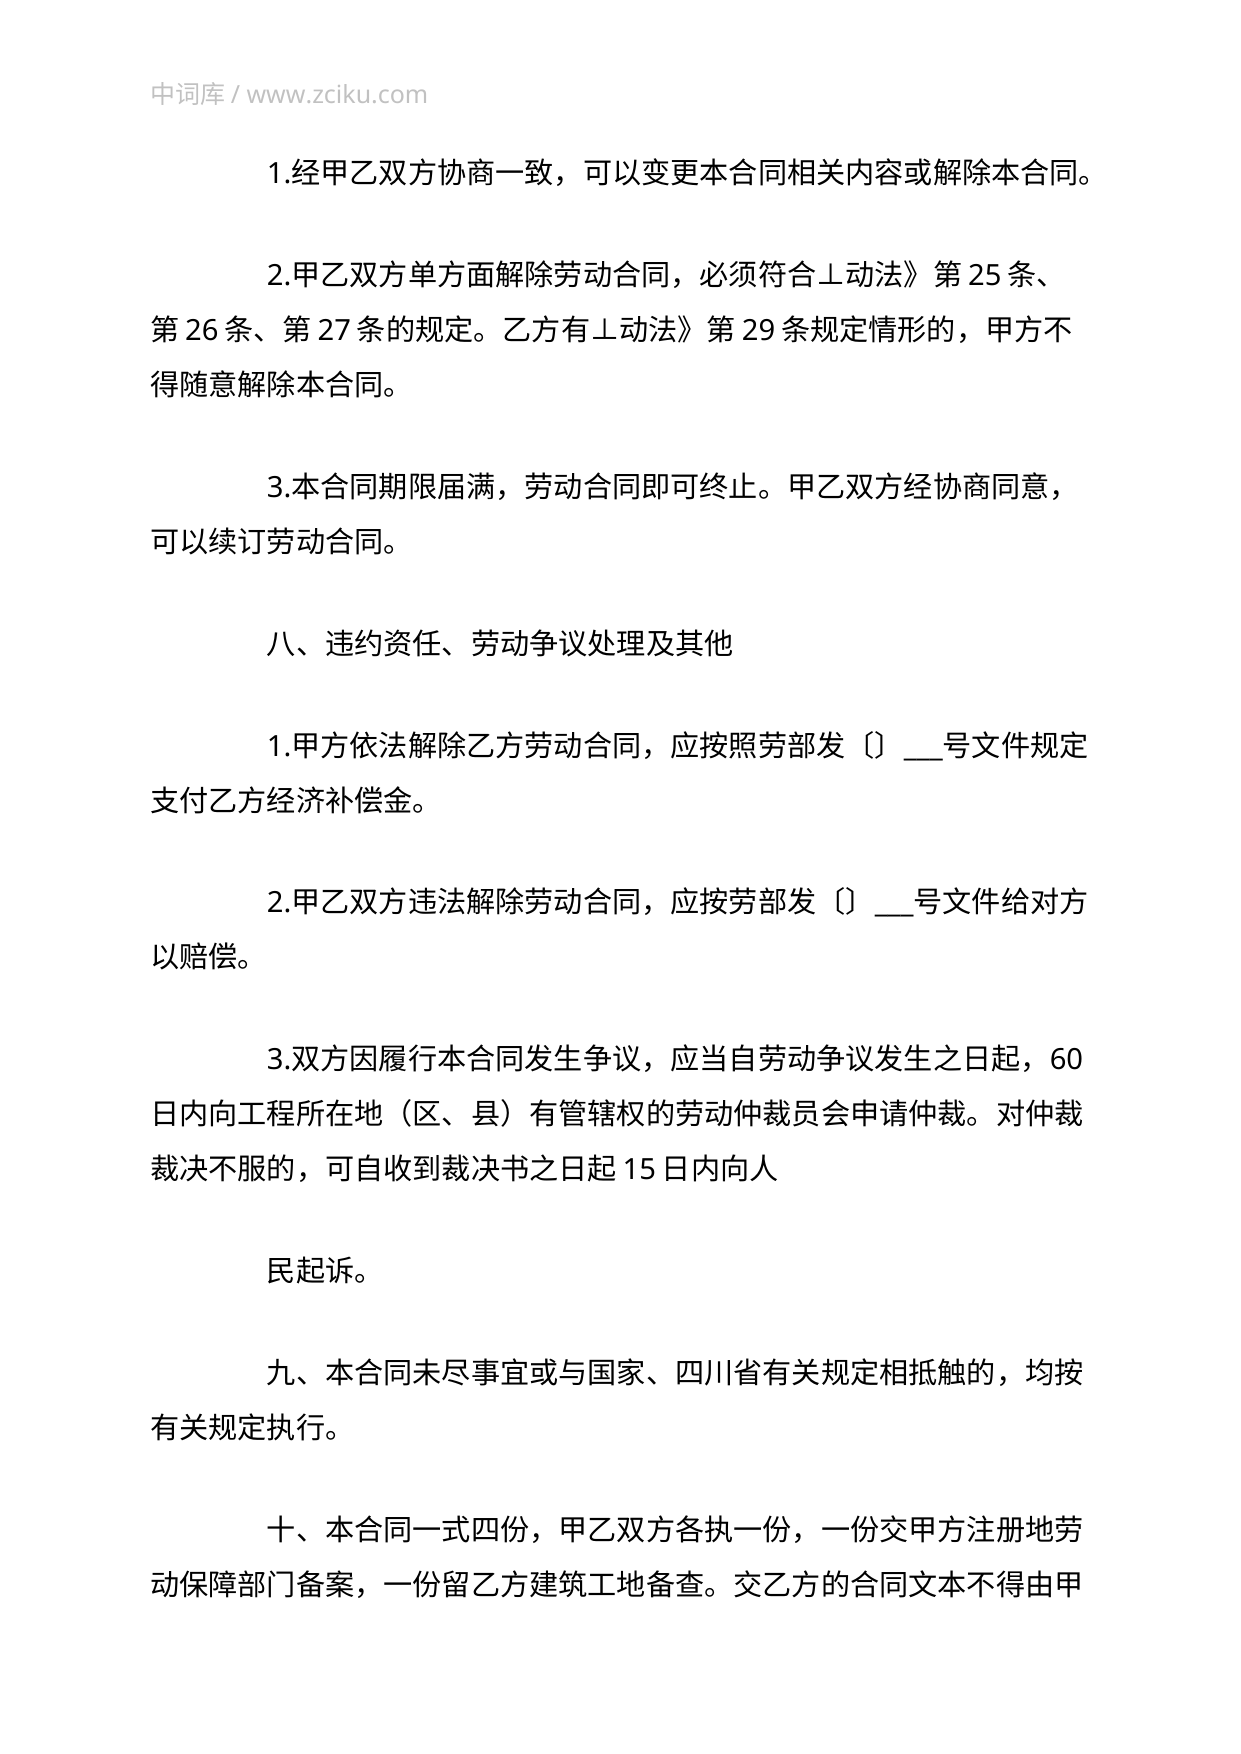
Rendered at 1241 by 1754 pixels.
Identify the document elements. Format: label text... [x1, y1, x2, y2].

text 1.甲方依法解除乙方劳动合同，应按照劳部发〔〕___号文件规定支付乙方经济补偿金。 [150, 722, 1090, 819]
text 民起诉。 [150, 1248, 1090, 1290]
text 3.双方因履行本合同发生争议，应当自劳动争议发生之日起，60日内向工程所在地（区、县）有管辖权的劳动仲裁员会申请仲裁。对仲裁裁决不服的，可自收到裁决书之日起15日内向人 [150, 1036, 1090, 1188]
text 八、违约资任、劳动争议处理及其他 [150, 621, 1090, 663]
text 1.经甲乙双方协商一致，可以变更本合同相关内容或解除本合同。 [150, 150, 1090, 192]
text 九、本合同未尽事宜或与国家、四川省有关规定相抵触的，均按有关规定执行。 [150, 1349, 1090, 1447]
text 3.本合同期限届满，劳动合同即可终止。甲乙双方经协商同意，可以续订劳动合同。 [150, 464, 1090, 561]
text 2.甲乙双方单方面解除劳动合同，必须符合⊥动法》第25条、第26条、第27条的规定。乙方有⊥动法》第29条规定情形的，甲方不得随意解除本合同。 [150, 252, 1090, 404]
text 2.甲乙双方违法解除劳动合同，应按劳部发〔〕___号文件给对方以赔偿。 [150, 879, 1090, 976]
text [150, 1506, 1090, 1603]
